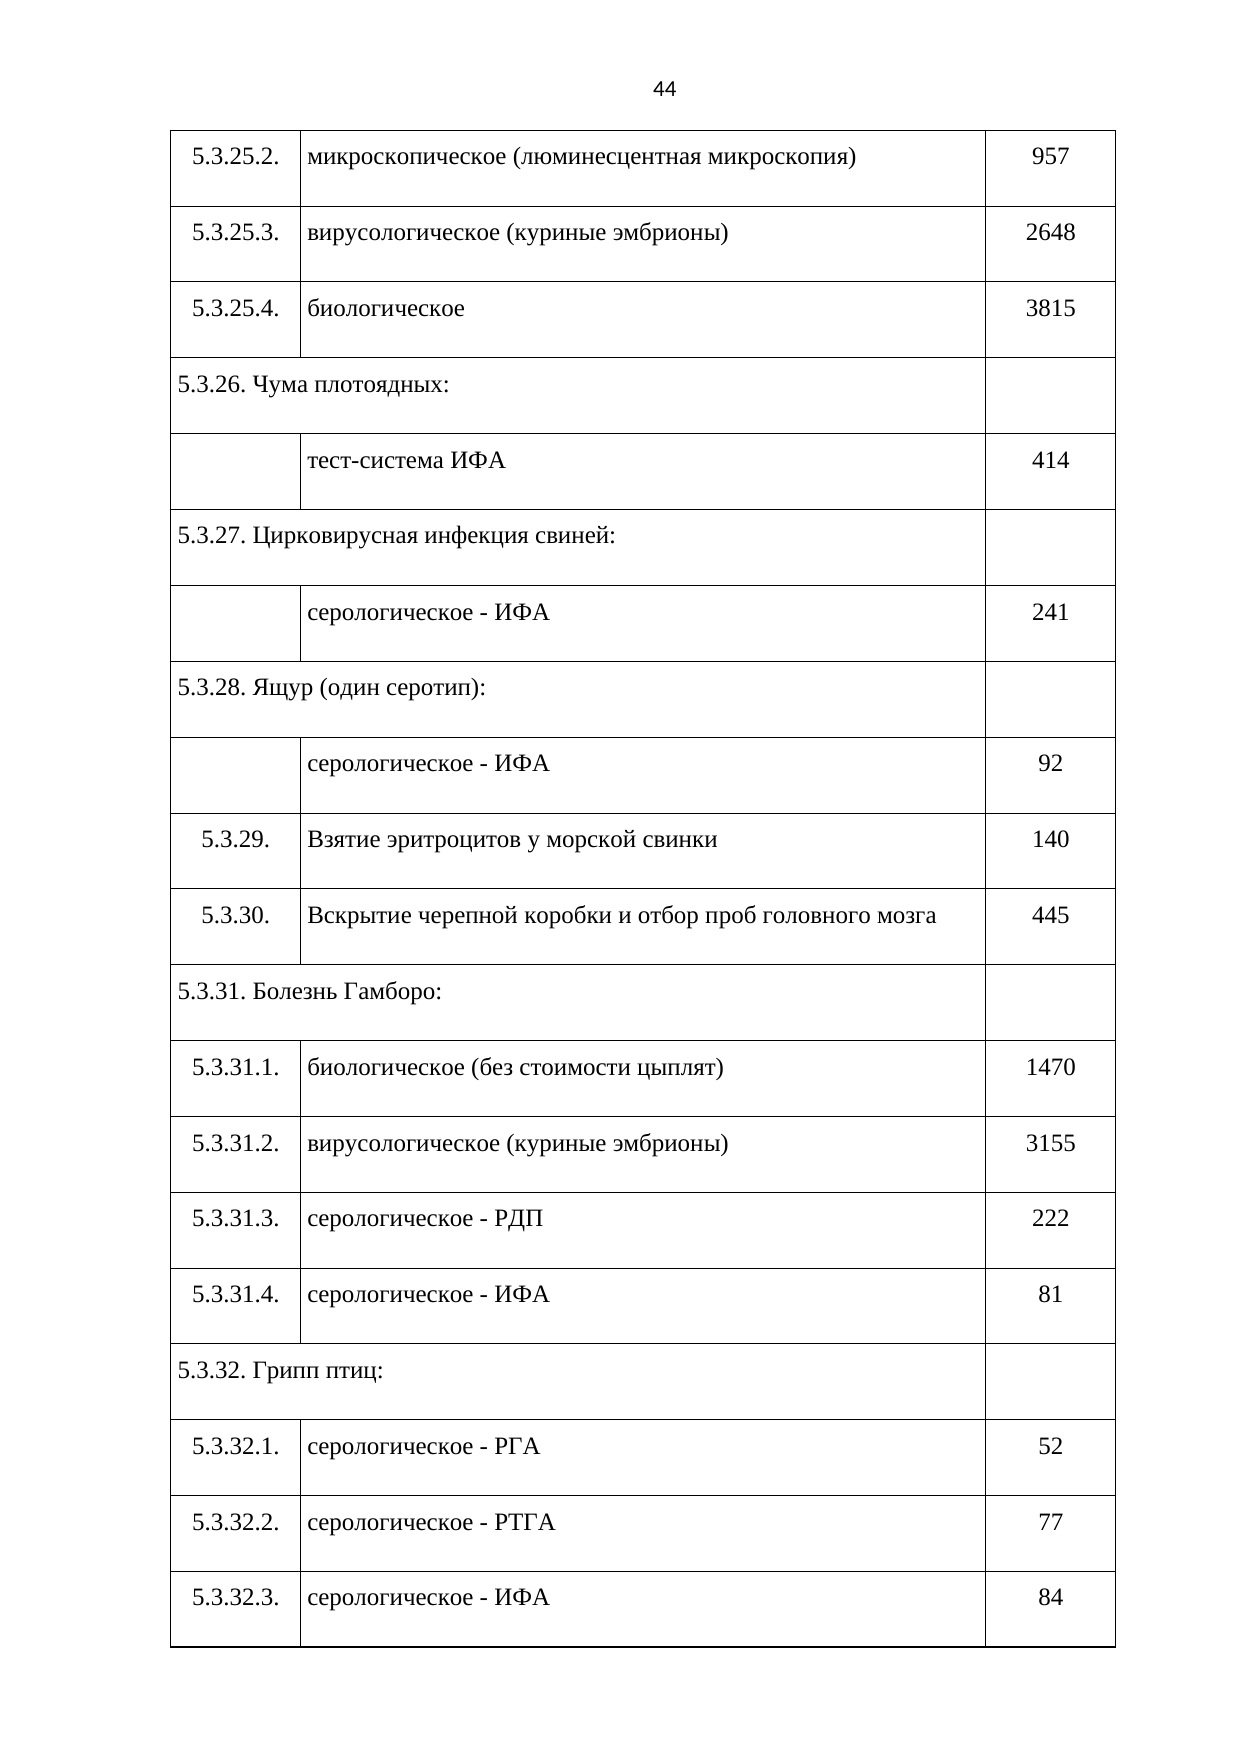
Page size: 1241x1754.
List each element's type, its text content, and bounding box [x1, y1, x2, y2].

table_cell 957 [986, 131, 1115, 206]
table_cell тест-система ИФА [301, 434, 985, 509]
table_cell 5.3.29. [171, 814, 300, 888]
table_cell 5.3.31.2. [171, 1117, 300, 1192]
table_cell биологическое [301, 282, 985, 357]
table_cell 5.3.30. [171, 889, 300, 964]
table_cell 5.3.31.3. [171, 1193, 300, 1267]
table_cell серологическое - РДП [301, 1193, 985, 1267]
table_cell 140 [986, 814, 1115, 888]
table_cell [171, 434, 300, 509]
table_cell [986, 662, 1115, 737]
table_cell 52 [986, 1420, 1115, 1495]
table_cell 5.3.31. Болезнь Гамборо: [171, 965, 985, 1040]
table_cell серологическое - ИФА [301, 738, 985, 813]
table_cell 2648 [986, 207, 1115, 281]
table_cell [986, 358, 1115, 433]
table_cell 3155 [986, 1117, 1115, 1192]
table_cell 1470 [986, 1041, 1115, 1116]
table_cell 5.3.32.2. [171, 1496, 300, 1571]
table_cell 5.3.31.4. [171, 1269, 300, 1343]
table_cell [986, 965, 1115, 1040]
table_cell Взятие эритроцитов у морской свинки [301, 814, 985, 888]
table_cell 5.3.26. Чума плотоядных: [171, 358, 985, 433]
table_cell вирусологическое (куриные эмбрионы) [301, 207, 985, 281]
table_cell серологическое - РТГА [301, 1496, 985, 1571]
table_cell вирусологическое (куриные эмбрионы) [301, 1117, 985, 1192]
table_cell 241 [986, 586, 1115, 661]
table_cell 5.3.31.1. [171, 1041, 300, 1116]
table_cell 84 [986, 1572, 1115, 1646]
table_cell [171, 738, 300, 813]
table_cell [986, 510, 1115, 585]
table_cell 81 [986, 1269, 1115, 1343]
table_cell 92 [986, 738, 1115, 813]
table_cell серологическое - РГА [301, 1420, 985, 1495]
table_cell Вскрытие черепной коробки и отбор проб головного мозга [301, 889, 985, 964]
table_cell 5.3.32.3. [171, 1572, 300, 1646]
table_cell 414 [986, 434, 1115, 509]
table_cell [986, 1344, 1115, 1419]
table_cell 5.3.32.1. [171, 1420, 300, 1495]
table_cell серологическое - ИФА [301, 1269, 985, 1343]
table_cell [171, 586, 300, 661]
table_cell 77 [986, 1496, 1115, 1571]
table_cell биологическое (без стоимости цыплят) [301, 1041, 985, 1116]
table_cell 5.3.32. Грипп птиц: [171, 1344, 985, 1419]
table_cell серологическое - ИФА [301, 586, 985, 661]
table_cell 445 [986, 889, 1115, 964]
table_cell 5.3.25.2. [171, 131, 300, 206]
table_cell 5.3.28. Ящур (один серотип): [171, 662, 985, 737]
table_cell 5.3.27. Цирковирусная инфекция свиней: [171, 510, 985, 585]
table_cell микроскопическое (люминесцентная микроскопия) [301, 131, 985, 206]
table_cell 5.3.25.4. [171, 282, 300, 357]
table_cell 222 [986, 1193, 1115, 1267]
table_cell серологическое - ИФА [301, 1572, 985, 1646]
table_cell 5.3.25.3. [171, 207, 300, 281]
table_cell 3815 [986, 282, 1115, 357]
